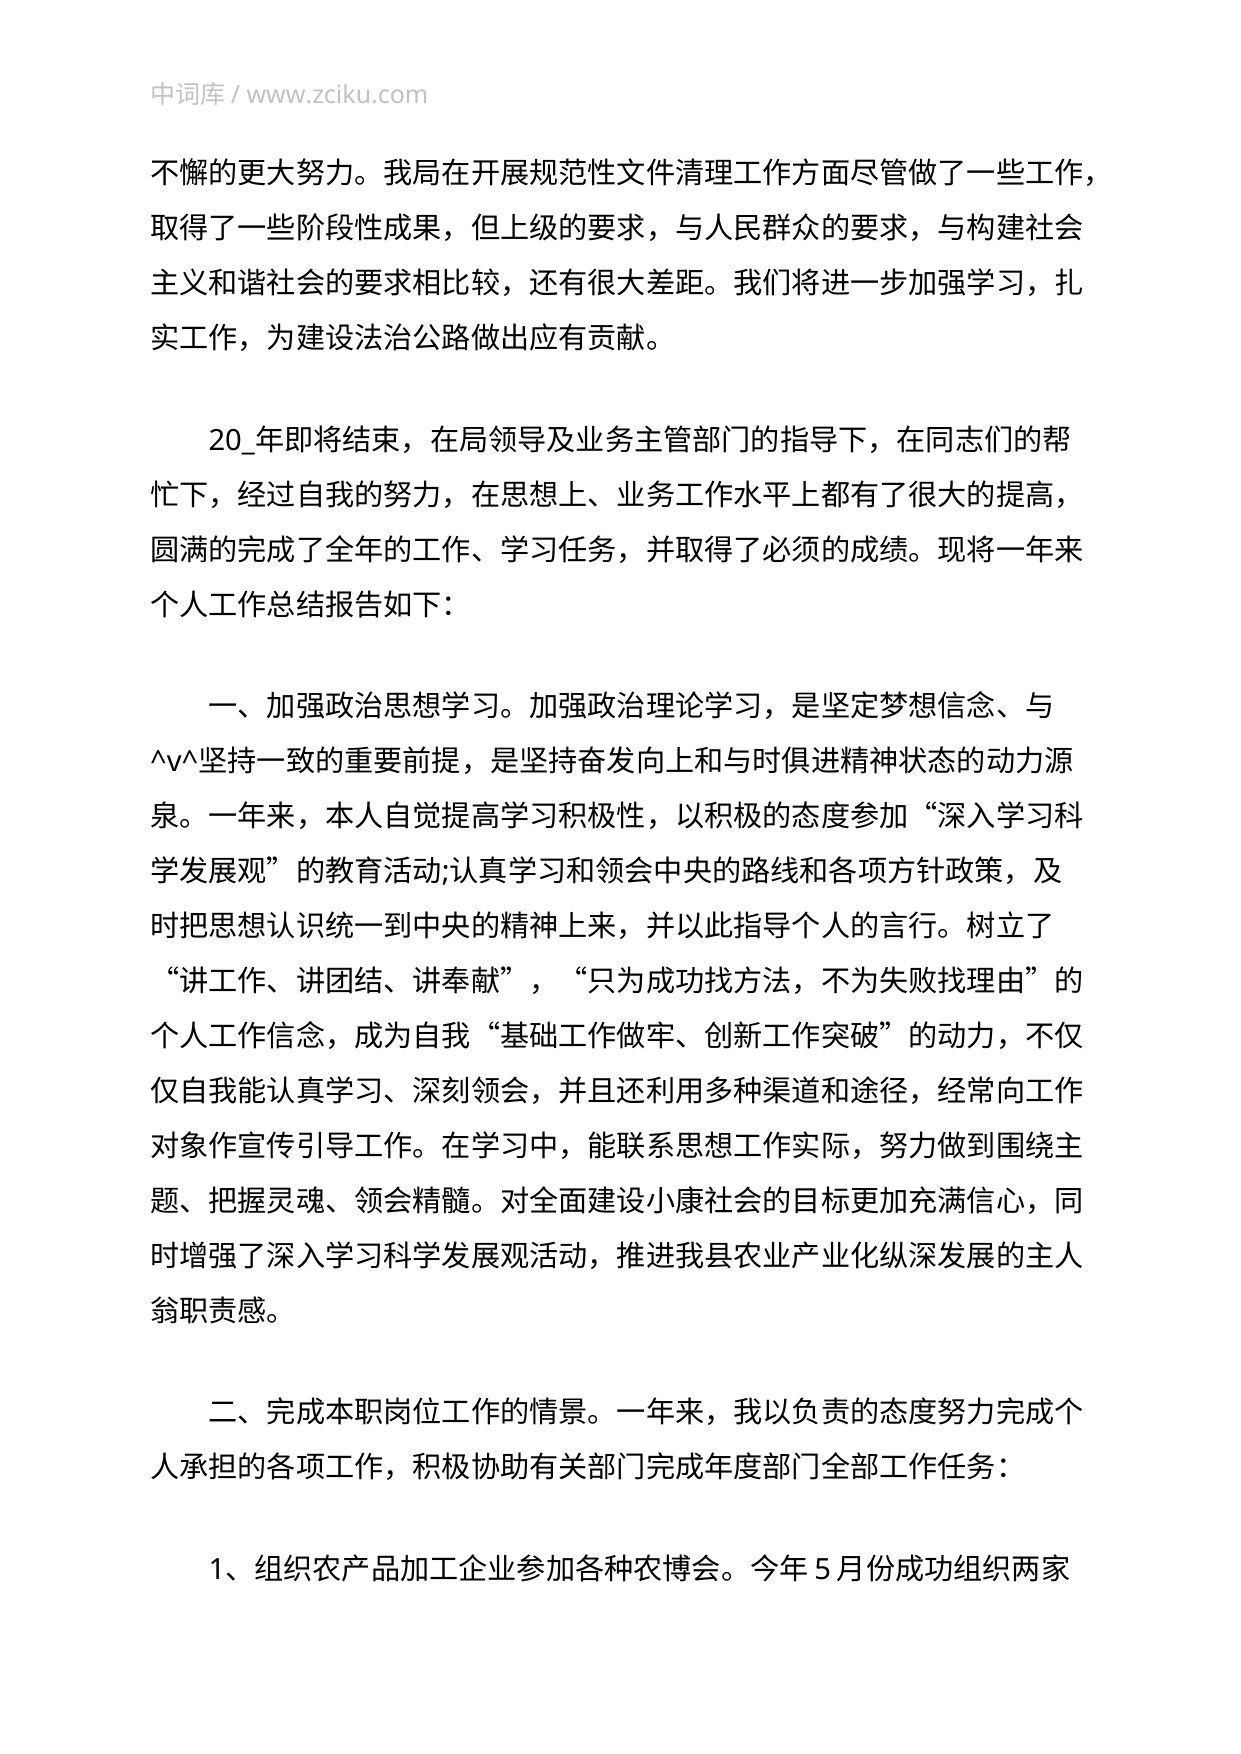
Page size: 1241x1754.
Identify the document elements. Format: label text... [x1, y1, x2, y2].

text 二、完成本职岗位工作的情景。一年来，我以负责的态度努力完成个人承担的各项工作，积极协助有关部门完成年度部门全部工作任务： [150, 1389, 1090, 1486]
text 20_年即将结束，在局领导及业务主管部门的指导下，在同志们的帮忙下，经过自我的努力，在思想上、业务工作水平上都有了很大的提高，圆满的完成了全年的工作、学习任务，并取得了必须的成绩。现将一年来个人工作总结报告如下： [150, 416, 1090, 623]
text 一、加强政治思想学习。加强政治理论学习，是坚定梦想信念、与^v^坚持一致的重要前提，是坚持奋发向上和与时俱进精神状态的动力源泉。一年来，本人自觉提高学习积极性，以积极的态度参加“深入学习科学发展观”的教育活动;认真学习和领会中央的路线和各项方针政策，及时把思想认识统一到中央的精神上来，并以此指导个人的言行。树立了“讲工作、讲团结、讲奉献”，“只为成功找方法，不为失败找理由”的个人工作信念，成为自我“基础工作做牢、创新工作突破”的动力，不仅仅自我能认真学习、深刻领会，并且还利用多种渠道和途径，经常向工作对象作宣传引导工作。在学习中，能联系思想工作实际，努力做到围绕主题、把握灵魂、领会精髓。对全面建设小康社会的目标更加充满信心，同时增强了深入学习科学发展观活动，推进我县农业产业化纵深发展的主人翁职责感。 [150, 683, 1090, 1329]
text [150, 1546, 1090, 1588]
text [150, 150, 1090, 357]
